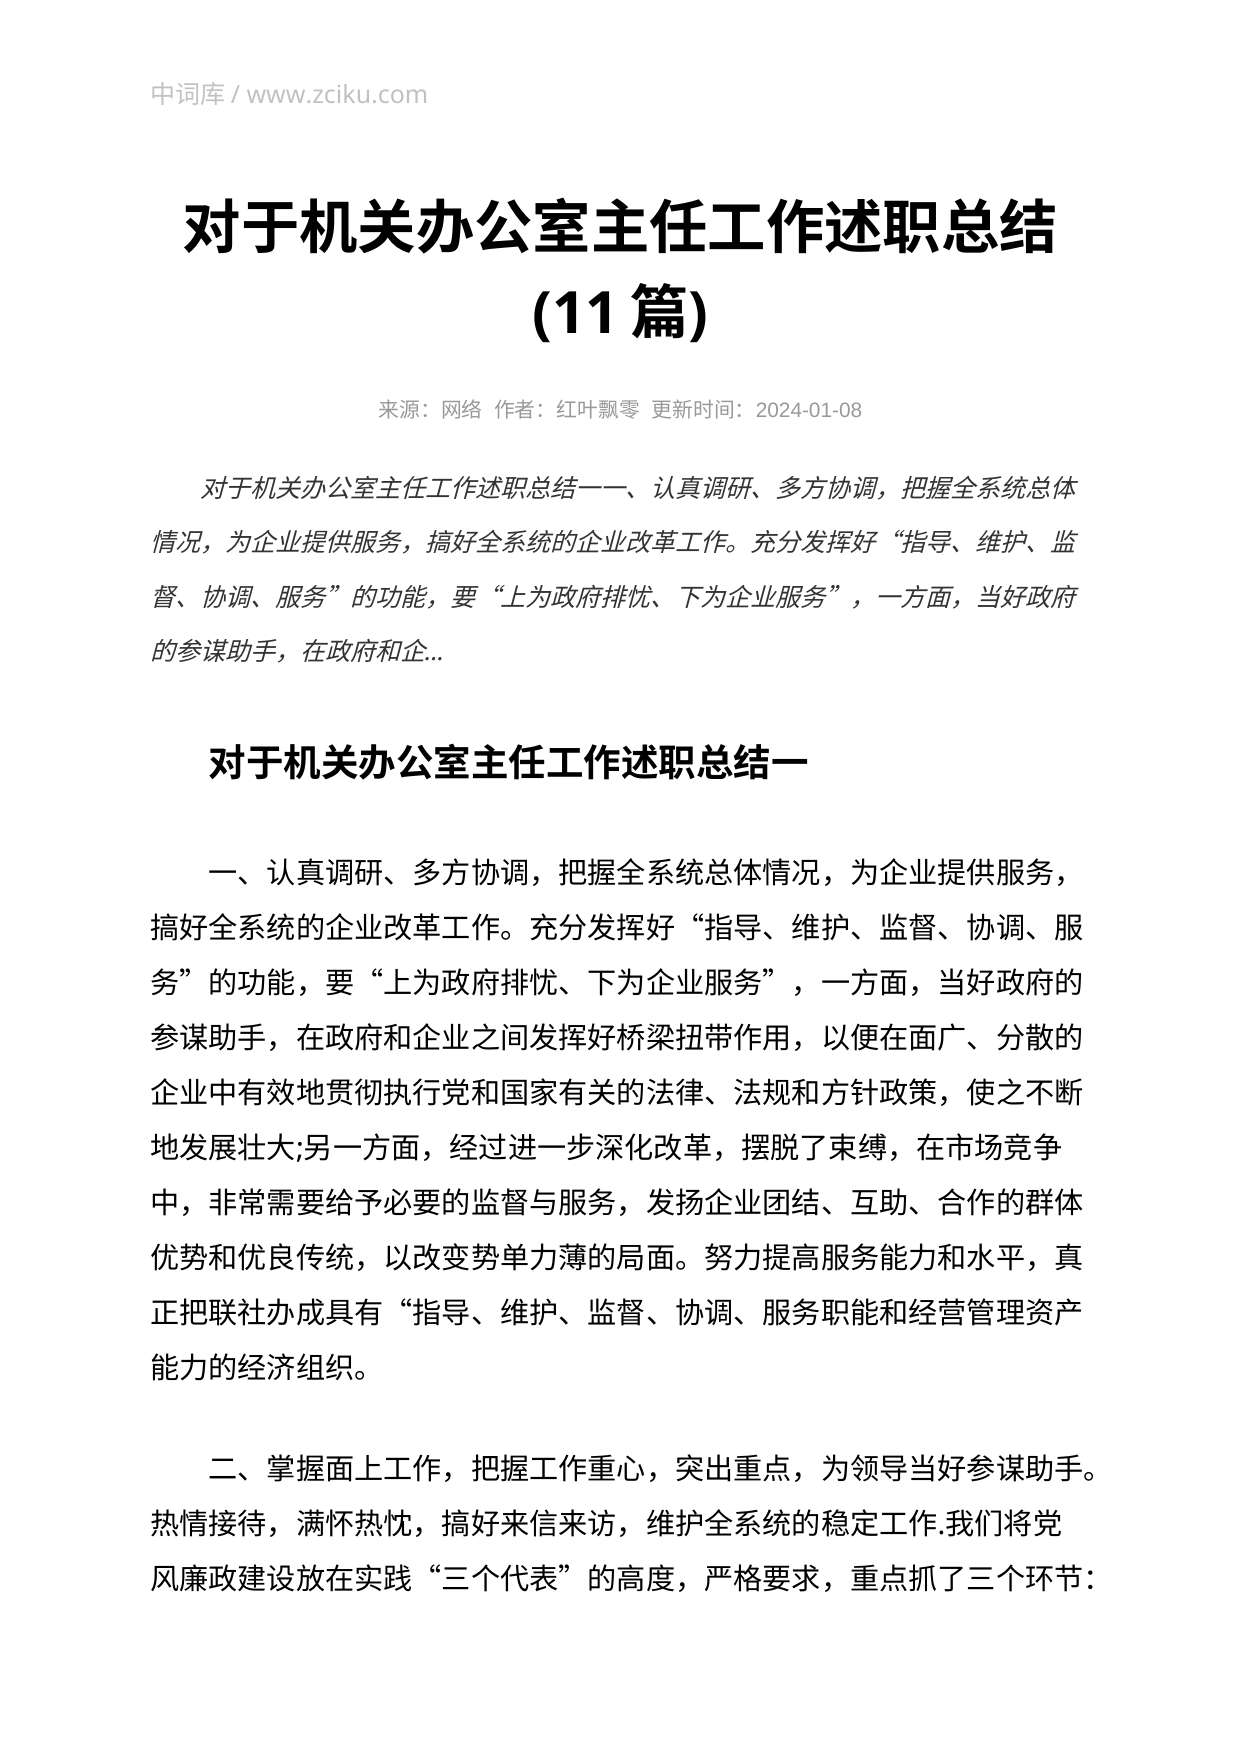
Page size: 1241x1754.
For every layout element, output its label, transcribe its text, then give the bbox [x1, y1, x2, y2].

text 对于机关办公室主任工作述职总结一一、认真调研、多方协调，把握全系统总体情况，为企业提供服务，搞好全系统的企业改革工作。充分发挥好“指导、维护、监督、协调、服务”的功能，要“上为政府排忧、下为企业服务”，一方面，当好政府的参谋助手，在政府和企... [150, 468, 1090, 668]
subtitle 对于机关办公室主任工作述职总结(11篇) [150, 181, 1090, 351]
text 来源：网络 作者：红叶飘零 更新时间：2024-01-08 [150, 397, 1090, 421]
text 对于机关办公室主任工作述职总结一 [150, 733, 1090, 787]
text 一、认真调研、多方协调，把握全系统总体情况，为企业提供服务，搞好全系统的企业改革工作。充分发挥好“指导、维护、监督、协调、服务”的功能，要“上为政府排忧、下为企业服务”，一方面，当好政府的参谋助手，在政府和企业之间发挥好桥梁扭带作用，以便在面广、分散的企业中有效地贯彻执行党和国家有关的法律、法规和方针政策，使之不断地发展壮大;另一方面，经过进一步深化改革，摆脱了束缚，在市场竞争中，非常需要给予必要的监督与服务，发扬企业团结、互助、合作的群体优势和优良传统，以改变势单力薄的局面。努力提高服务能力和水平，真正把联社办成具有“指导、维护、监督、协调、服务职能和经营管理资产能力的经济组织。 [150, 850, 1090, 1386]
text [150, 1446, 1090, 1598]
